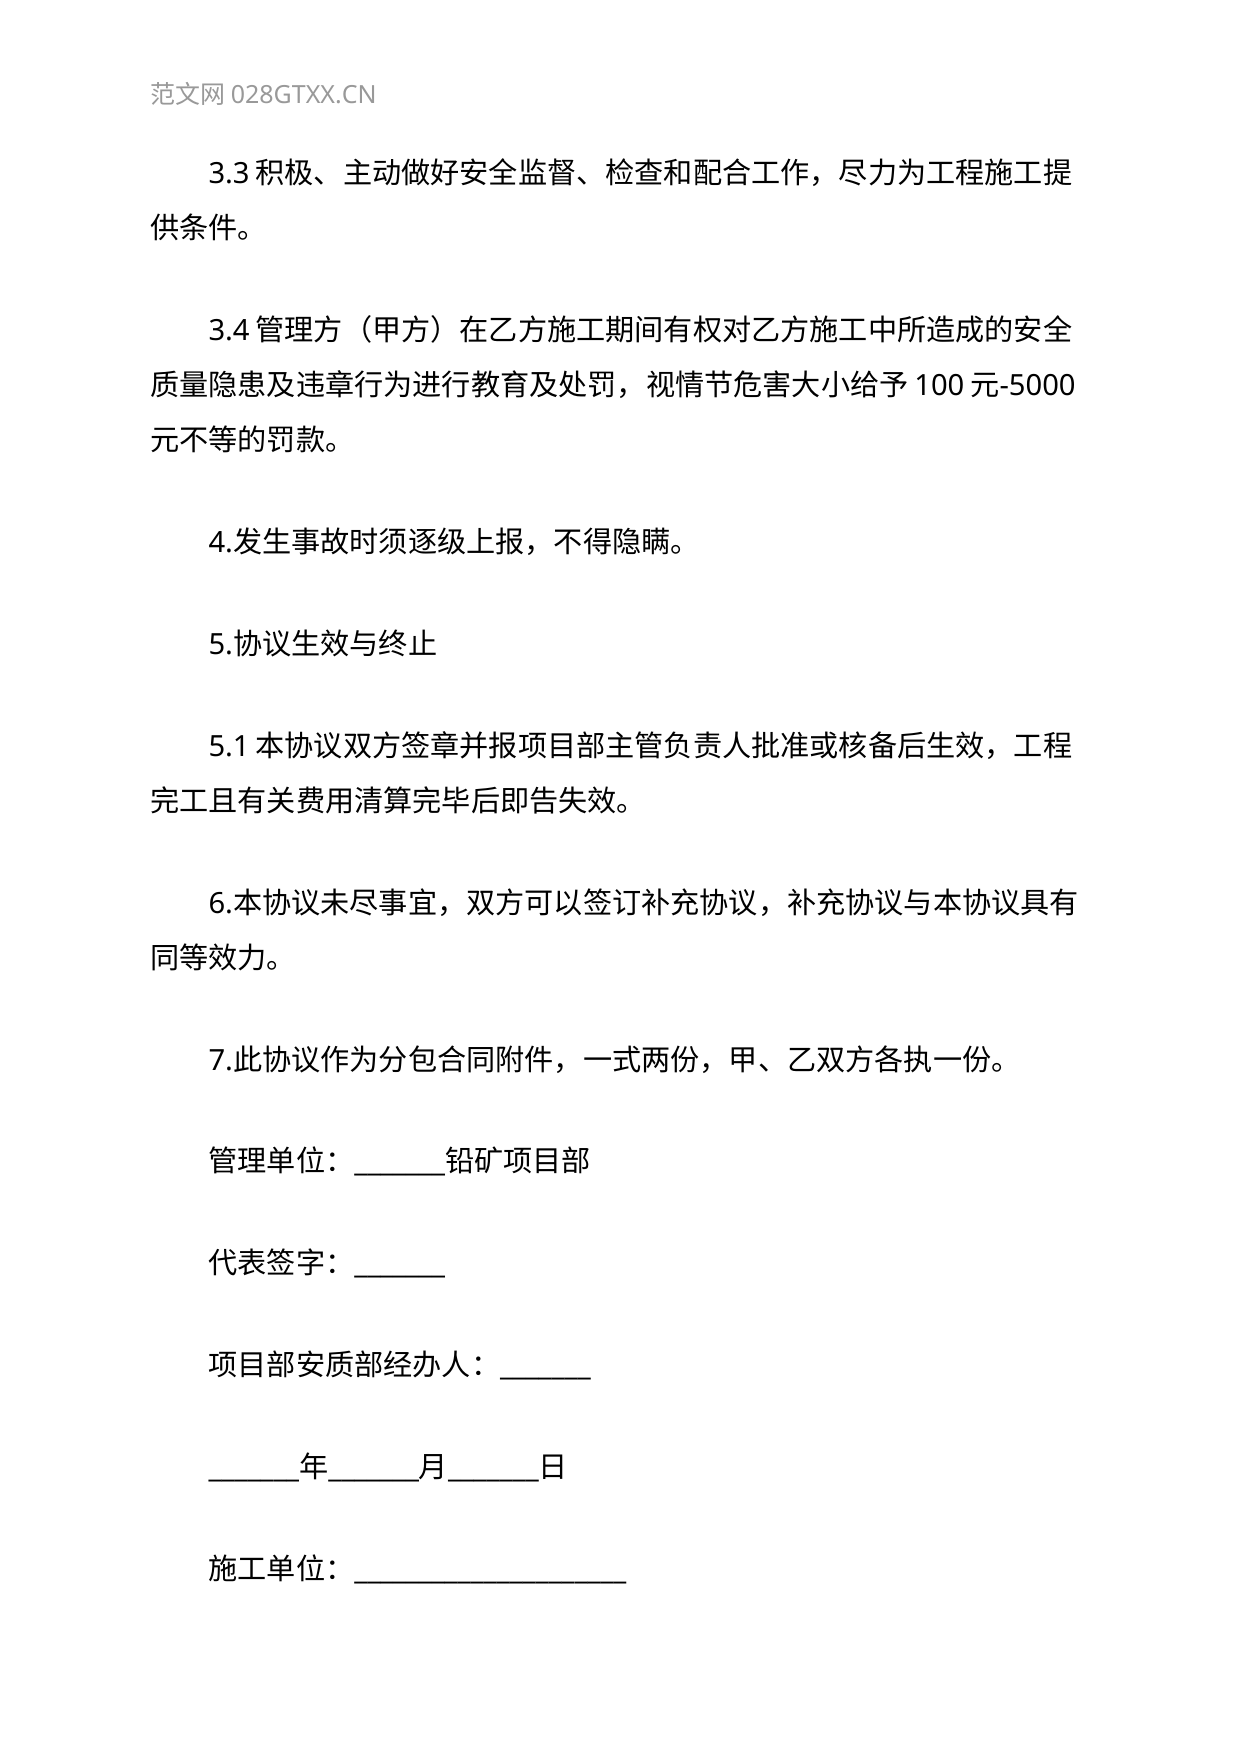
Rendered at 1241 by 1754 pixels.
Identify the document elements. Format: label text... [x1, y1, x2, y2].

text 管理单位：_______铅矿项目部 [150, 1138, 1090, 1180]
text 项目部安质部经办人：_______ [150, 1342, 1090, 1384]
text 3.3积极、主动做好安全监督、检查和配合工作，尽力为工程施工提供条件。 [150, 150, 1090, 247]
text 施工单位：_____________________ [150, 1546, 1090, 1588]
text 6.本协议未尽事宜，双方可以签订补充协议，补充协议与本协议具有同等效力。 [150, 879, 1090, 977]
text 3.4管理方（甲方）在乙方施工期间有权对乙方施工中所造成的安全质量隐患及违章行为进行教育及处罚，视情节危害大小给予100元-5000元不等的罚款。 [150, 307, 1090, 459]
text 5.1本协议双方签章并报项目部主管负责人批准或核备后生效，工程完工且有关费用清算完毕后即告失效。 [150, 722, 1090, 820]
text 4.发生事故时须逐级上报，不得隐瞒。 [150, 518, 1090, 561]
text 5.协议生效与终止 [150, 621, 1090, 663]
text 代表签字：_______ [150, 1240, 1090, 1282]
text 7.此协议作为分包合同附件，一式两份，甲、乙双方各执一份。 [150, 1036, 1090, 1078]
text _______年_______月_______日 [150, 1444, 1090, 1486]
